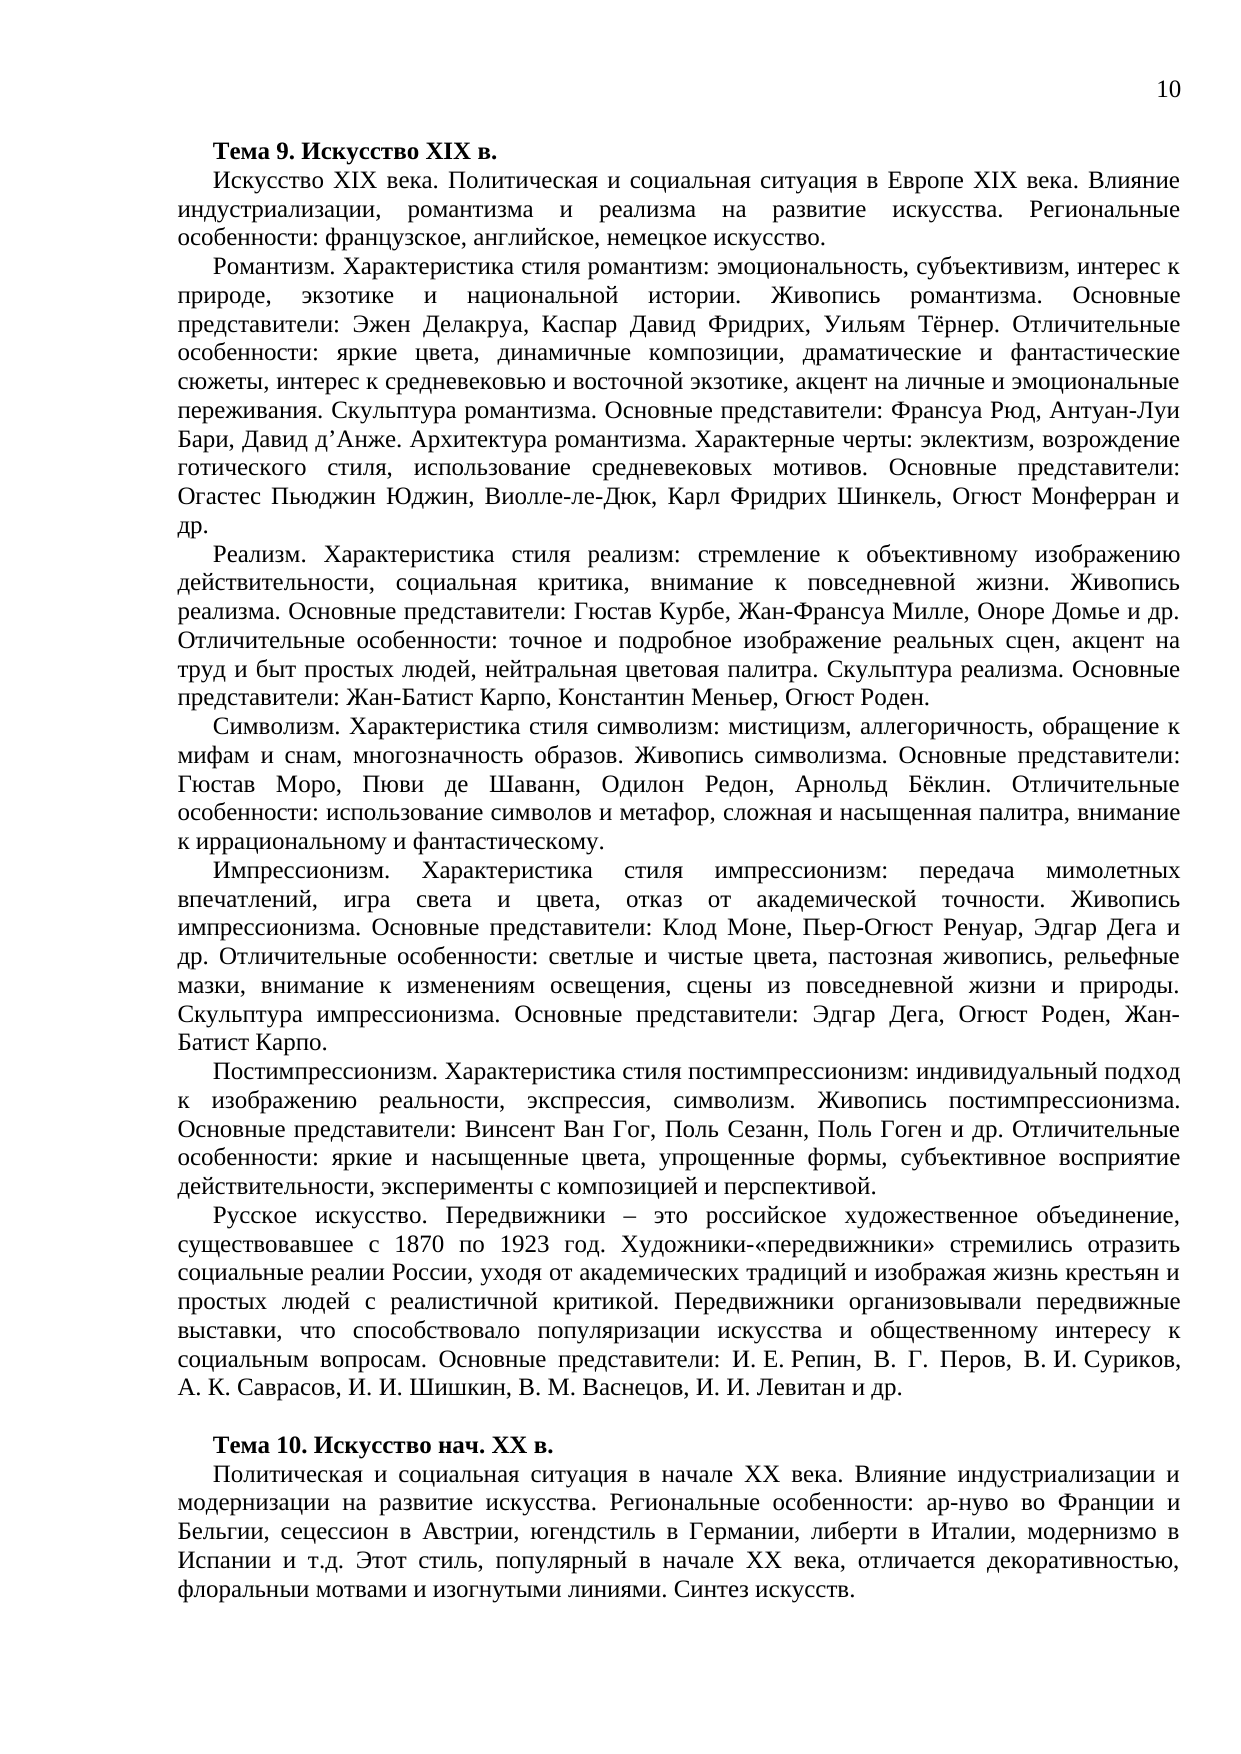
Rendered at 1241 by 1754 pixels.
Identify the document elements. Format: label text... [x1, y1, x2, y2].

text Искусство XIX века. Политическая и социальная ситуация в Европе XIX века. Влияние индустриализации, романтизма и реализма на развитие искусства. Региональные особенности: французское, английское, немецкое искусство. [177, 165, 1181, 251]
text Реализм. Характеристика стиля реализм: стремление к объективному изображению действительности, социальная критика, внимание к повседневной жизни. Живопись реализма. Основные представители: Гюстав Курбе, Жан-Франсуа Милле, Оноре Домье и др. Отличительные особенности: точное и подробное изображение реальных сцен, акцент на труд и быт простых людей, нейтральная цветовая палитра. Скульптура реализма. Основные представители: Жан-Батист Карпо, Константин Меньер, Огюст Роден. [177, 539, 1181, 711]
text Символизм. Характеристика стиля символизм: мистицизм, аллегоричность, обращение к мифам и снам, многозначность образов. Живопись символизма. Основные представители: Гюстав Моро, Пюви де Шаванн, Одилон Редон, Арнольд Бёклин. Отличительные особенности: использование символов и метафор, сложная и насыщенная палитра, внимание к иррациональному и фантастическому. [177, 711, 1181, 855]
text Постимпрессионизм. Характеристика стиля постимпрессионизм: индивидуальный подход к изображению реальности, экспрессия, символизм. Живопись постимпрессионизма. Основные представители: Винсент Ван Гог, Поль Сезанн, Поль Гоген и др. Отличительные особенности: яркие и насыщенные цвета, упрощенные формы, субъективное восприятие действительности, эксперименты с композицией и перспективой. [177, 1056, 1181, 1200]
text Русское искусство. Передвижники – это российское художественное объединение, существовавшее с 1870 по 1923 год. Художники-«передвижники» стремились отразить социальные реалии России, уходя от академических традиций и изображая жизнь крестьян и простых людей с реалистичной критикой. Передвижники организовывали передвижные выставки, что способствовало популяризации искусства и общественному интересу к социальным вопросам. Основные представители: И. Е. Репин, В. Г. Перов, В. И. Суриков, А. К. Саврасов, И. И. Шишкин, В. М. Васнецов, И. И. Левитан и др. [177, 1200, 1181, 1401]
text Тема 10. Искусство нач. XX в. [177, 1430, 1181, 1459]
text Романтизм. Характеристика стиля романтизм: эмоциональность, субъективизм, интерес к природе, экзотике и национальной истории. Живопись романтизма. Основные представители: Эжен Делакруа, Каспар Давид Фридрих, Уильям Тёрнер. Отличительные особенности: яркие цвета, динамичные композиции, драматические и фантастические сюжеты, интерес к средневековью и восточной экзотике, акцент на личные и эмоциональные переживания. Скульптура романтизма. Основные представители: Франсуа Рюд, Антуан-Луи Бари, Давид д’Анже. Архитектура романтизма. Характерные черты: эклектизм, возрождение готического стиля, использование средневековых мотивов. Основные представители: Огастес Пьюджин Юджин, Виолле-ле-Дюк, Карл Фридрих Шинкель, Огюст Монферран и др. [177, 251, 1181, 539]
text Импрессионизм. Характеристика стиля импрессионизм: передача мимолетных впечатлений, игра света и цвета, отказ от академической точности. Живопись импрессионизма. Основные представители: Клод Моне, Пьер-Огюст Ренуар, Эдгар Дега и др. Отличительные особенности: светлые и чистые цвета, пастозная живопись, рельефные мазки, внимание к изменениям освещения, сцены из повседневной жизни и природы. Скульптура импрессионизма. Основные представители: Эдгар Дега, Огюст Роден, Жан-Батист Карпо. [177, 855, 1181, 1056]
text Тема 9. Искусство XIX в. [177, 136, 1181, 165]
text Политическая и социальная ситуация в начале XX века. Влияние индустриализации и модернизации на развитие искусства. Региональные особенности: ар-нуво во Франции и Бельгии, сецессион в Австрии, югендстиль в Германии, либерти в Италии, модернизмо в Испании и т.д. Этот стиль, популярный в начале XX века, отличается декоративностью, флоральныи мотвами и изогнутыми линиями. Синтез искусств. [177, 1459, 1181, 1602]
